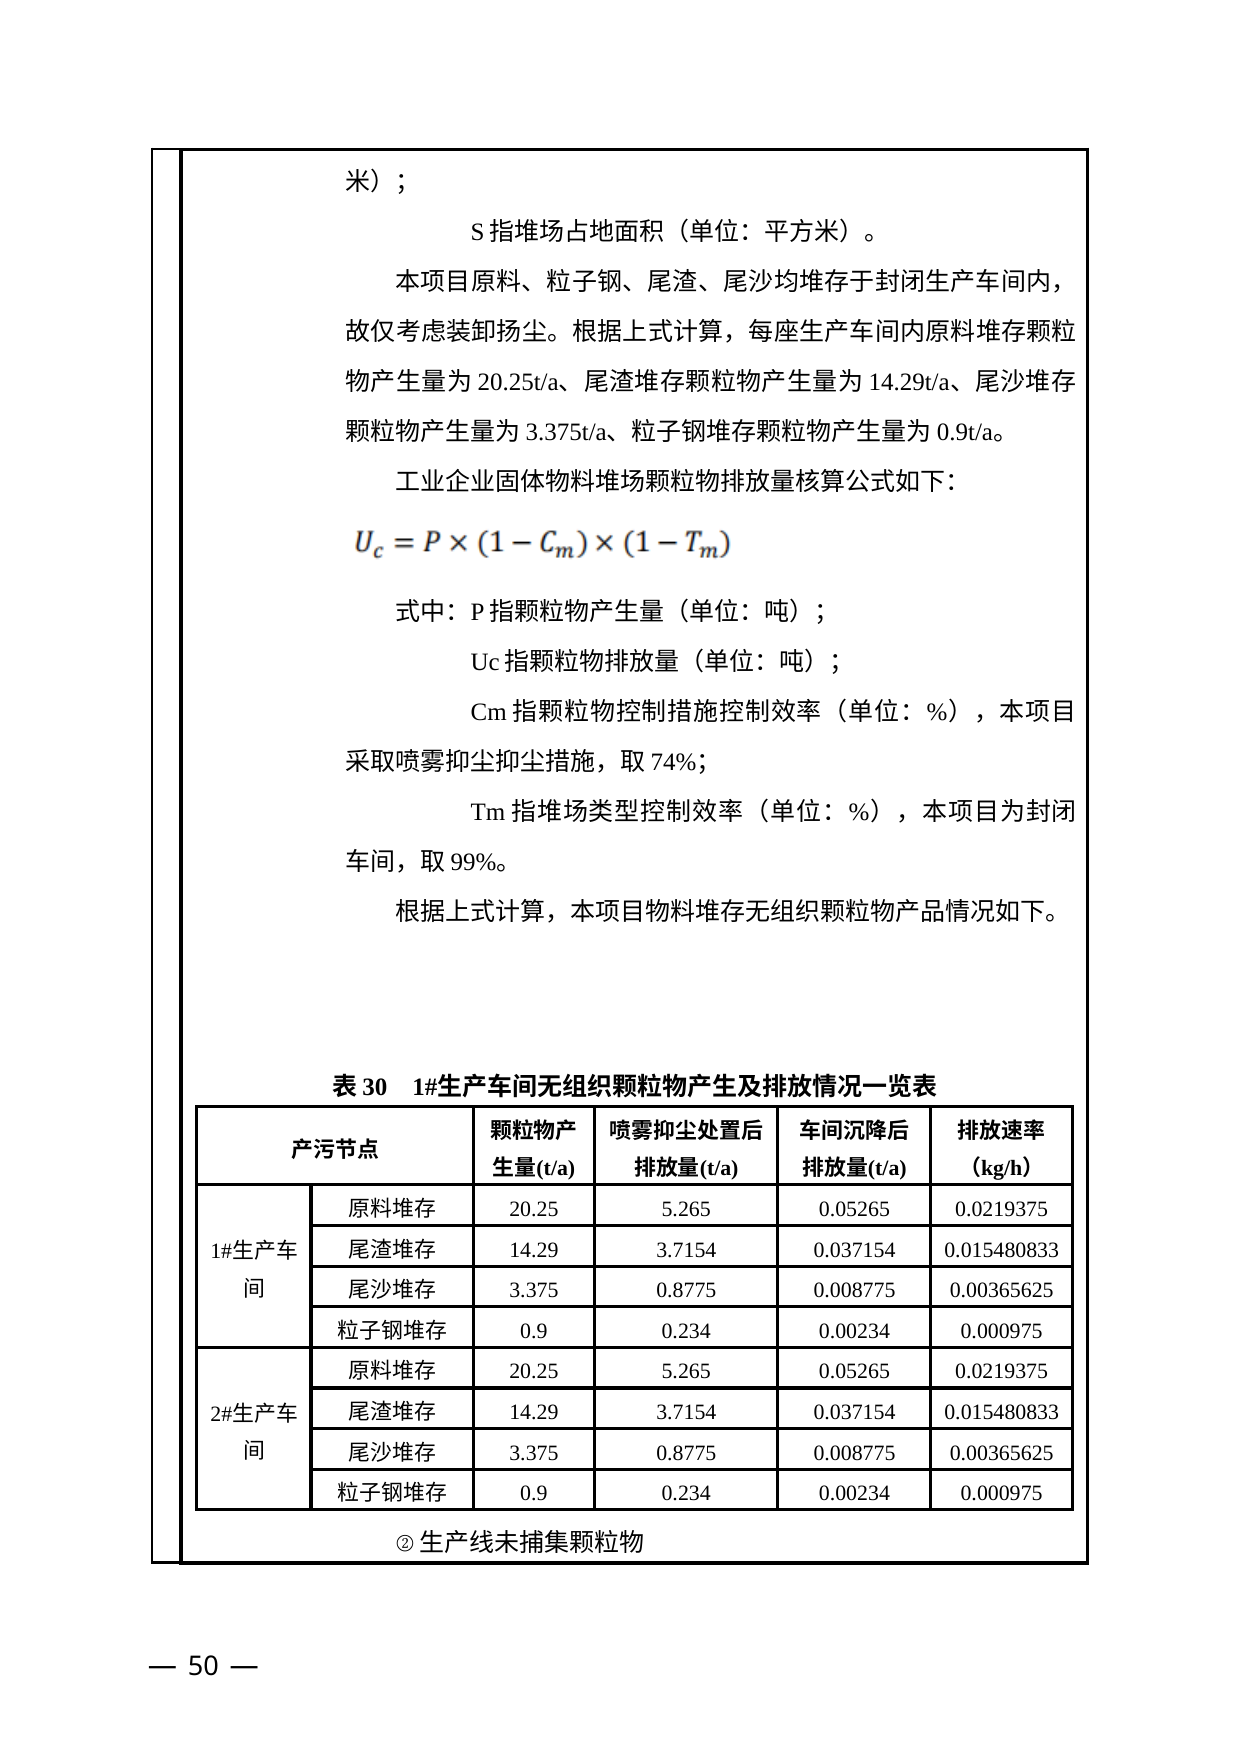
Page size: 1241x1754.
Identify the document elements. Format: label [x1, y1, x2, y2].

table_header [153, 150, 179, 1561]
picture [315, 505, 762, 580]
table_header [183, 151, 1086, 1561]
